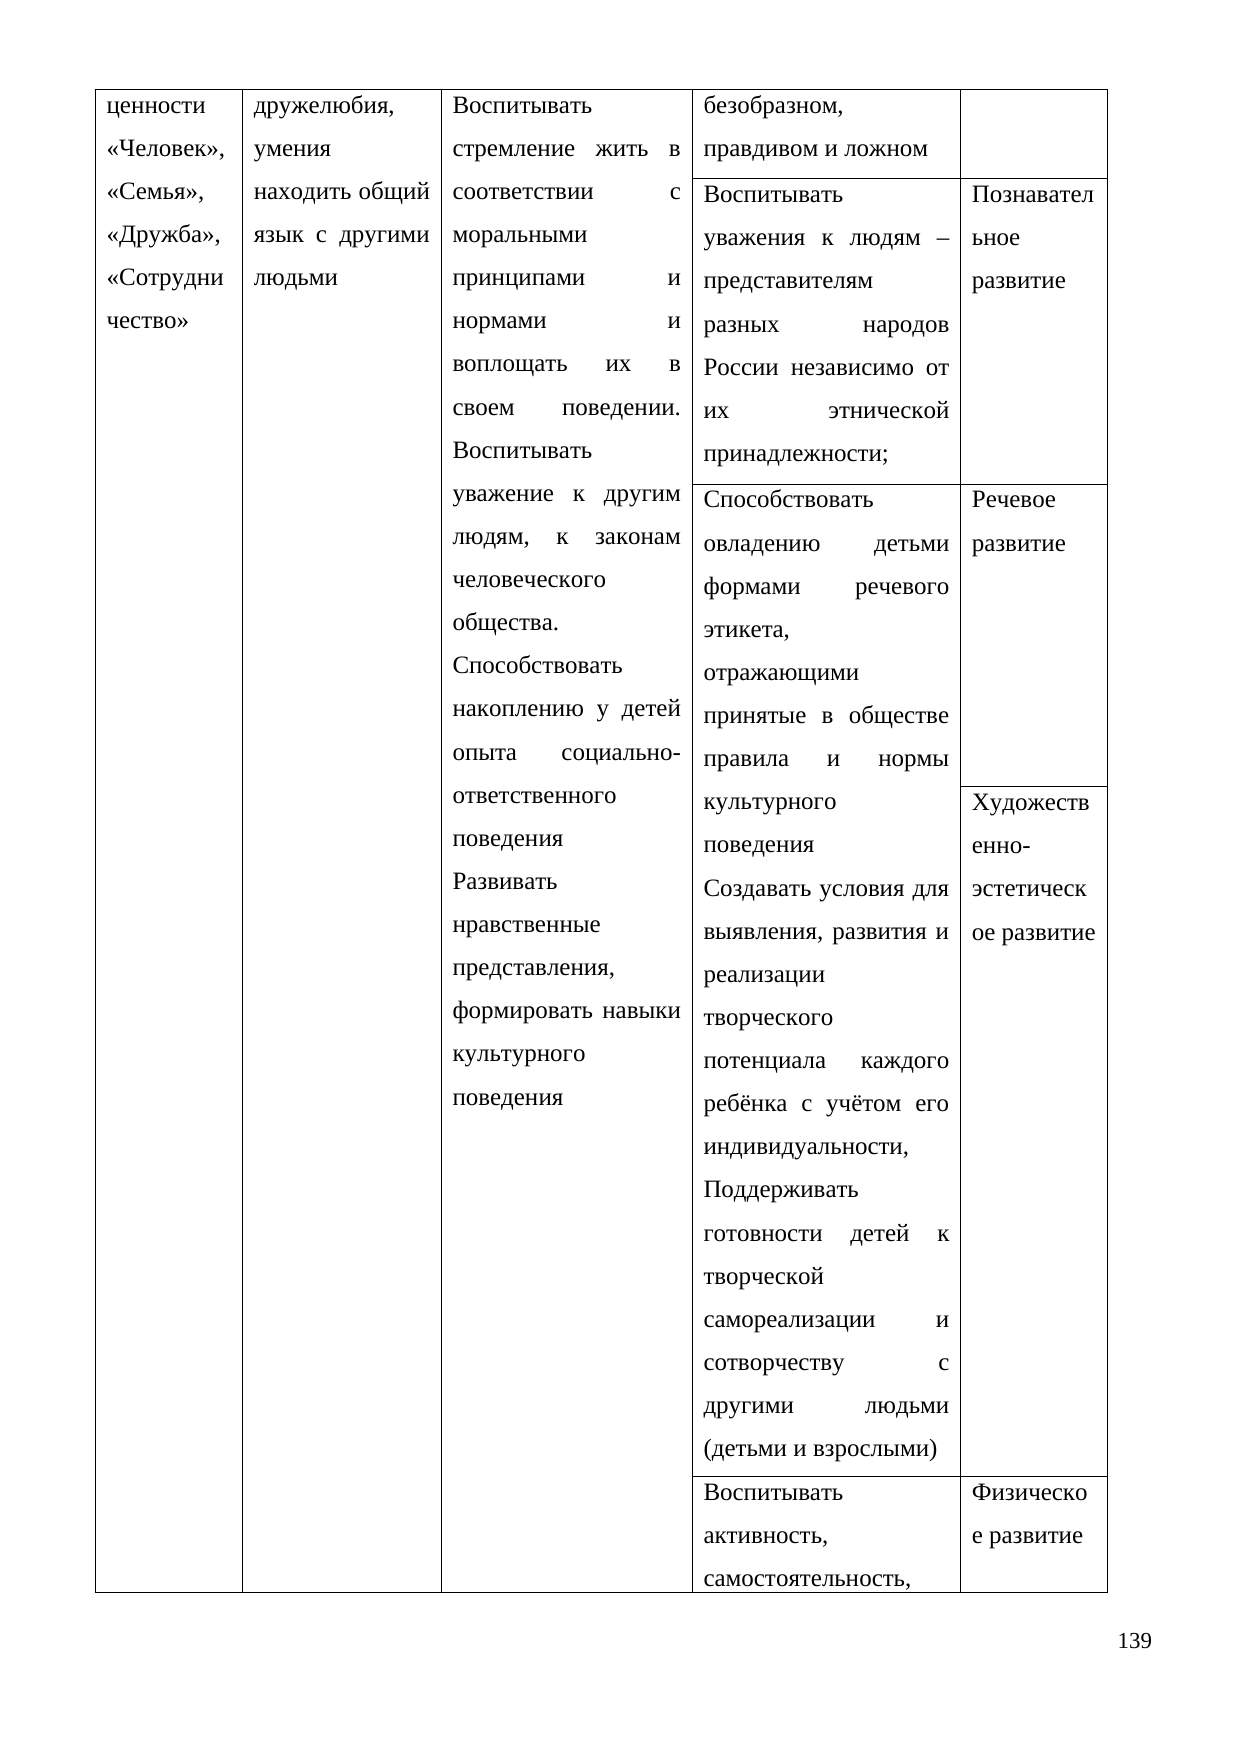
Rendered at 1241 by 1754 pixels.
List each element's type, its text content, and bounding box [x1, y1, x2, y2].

table_cell Познавательное развитие [961, 179, 1107, 483]
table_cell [961, 90, 1107, 178]
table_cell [442, 90, 692, 1592]
table_cell Физическое развитие [961, 1477, 1107, 1592]
table_cell Способствовать овладению детьми формами речевого этикета, отражающими принятые в обществе правила и нормы культурного поведения Создавать условия для выявления, развития и реализации творческого потенциала каждого ребёнка с учётом его индивидуальности, Поддерживать готовности детей к творческой самореализации и сотворчеству с другими людьми (детьми и взрослыми) [693, 485, 960, 1476]
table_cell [693, 1477, 960, 1592]
table_cell Художественно-эстетическое развитие [961, 787, 1107, 1476]
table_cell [243, 90, 441, 1592]
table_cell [96, 90, 242, 1592]
table_cell Воспитывать уважения к людям – представителям разных народов России независимо от их этнической принадлежности; [693, 179, 960, 483]
table_cell Речевое развитие [961, 485, 1107, 786]
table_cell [693, 90, 960, 178]
